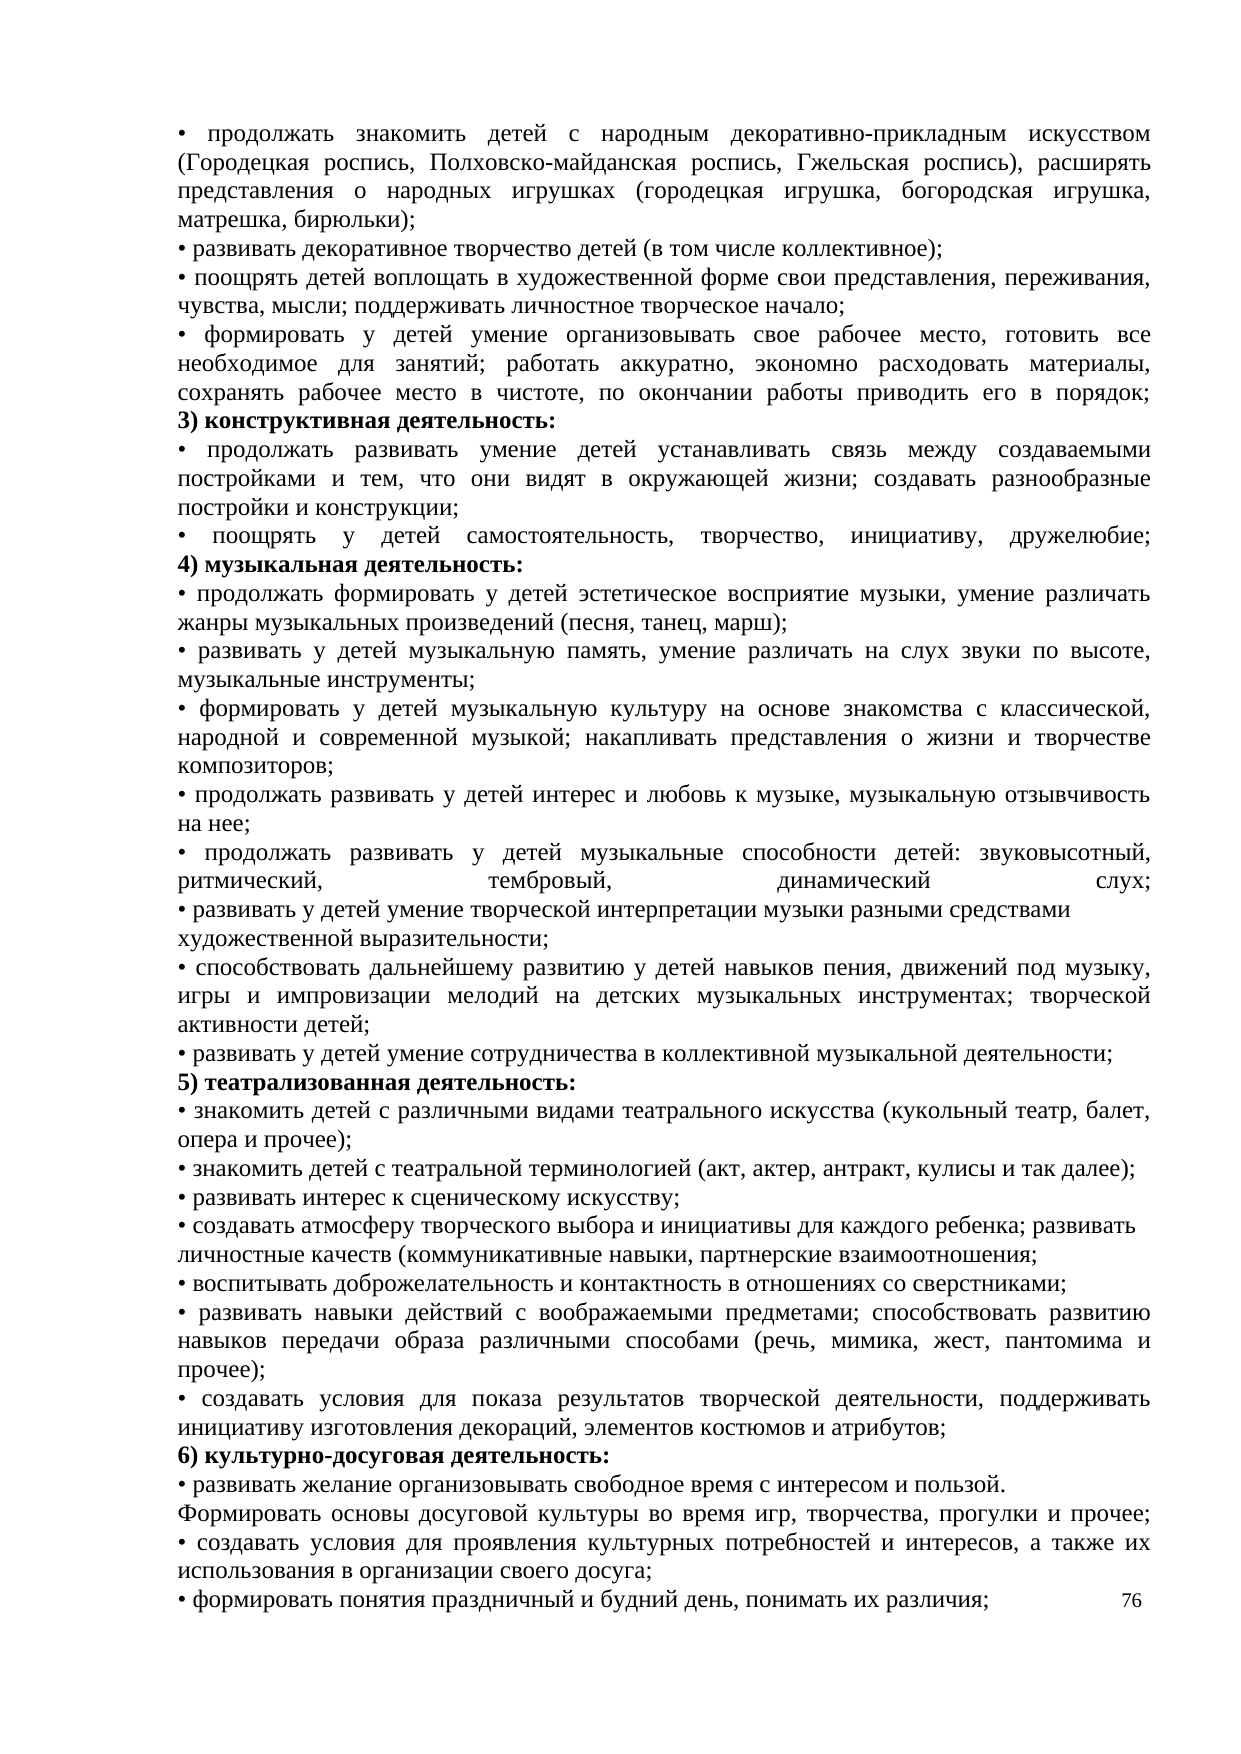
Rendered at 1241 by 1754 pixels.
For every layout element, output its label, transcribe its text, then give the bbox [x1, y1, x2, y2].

text художественной выразительности; [177, 923, 1152, 952]
text • развивать интерес к сценическому искусству; [177, 1182, 1152, 1211]
text • знакомить детей с различными видами театрального искусства (кукольный театр, балет, опера и прочее); [177, 1096, 1152, 1153]
text • знакомить детей с театральной терминологией (акт, актер, антракт, кулисы и так далее); [177, 1153, 1152, 1182]
text • формировать у детей умение организовывать свое рабочее место, готовить все необходимое для занятий; работать аккуратно, экономно расходовать материалы, сохранять рабочее место в чистоте, по окончании работы приводить его в порядок; 3) конструктивная деятельность: [177, 319, 1152, 434]
text • создавать атмосферу творческого выбора и инициативы для каждого ребенка; развивать [177, 1211, 1152, 1239]
text Формировать основы досуговой культуры во время игр, творчества, прогулки и прочее; • создавать условия для проявления культурных потребностей и интересов, а также их использования в организации своего досуга; [177, 1498, 1152, 1584]
text 5) театрализованная деятельность: [177, 1067, 1152, 1096]
text • формировать понятия праздничный и будний день, понимать их различия; 76 [177, 1584, 1152, 1613]
text • поощрять детей воплощать в художественной форме свои представления, переживания, чувства, мысли; поддерживать личностное творческое начало; [177, 262, 1152, 319]
text • развивать желание организовывать свободное время с интересом и пользой. [177, 1469, 1152, 1498]
text • способствовать дальнейшему развитию у детей навыков пения, движений под музыку, игры и импровизации мелодий на детских музыкальных инструментах; творческой активности детей; [177, 952, 1152, 1038]
text • создавать условия для показа результатов творческой деятельности, поддерживать инициативу изготовления декораций, элементов костюмов и атрибутов; [177, 1383, 1152, 1441]
text • продолжать развивать умение детей устанавливать связь между создаваемыми постройками и тем, что они видят в окружающей жизни; создавать разнообразные постройки и конструкции; [177, 434, 1152, 521]
text • продолжать формировать у детей эстетическое восприятие музыки, умение различать жанры музыкальных произведений (песня, танец, марш); [177, 578, 1152, 636]
text • развивать декоративное творчество детей (в том числе коллективное); [177, 233, 1152, 262]
text • продолжать развивать у детей музыкальные способности детей: звуковысотный, ритмический, тембровый, динамический слух; • развивать у детей умение творческой интерпретации музыки разными средствами [177, 837, 1152, 923]
text • развивать у детей умение сотрудничества в коллективной музыкальной деятельности; [177, 1038, 1152, 1067]
text • развивать навыки действий с воображаемыми предметами; способствовать развитию навыков передачи образа различными способами (речь, мимика, жест, пантомима и прочее); [177, 1297, 1152, 1383]
text • продолжать развивать у детей интерес и любовь к музыке, музыкальную отзывчивость на нее; [177, 779, 1152, 837]
text • формировать у детей музыкальную культуру на основе знакомства с классической, народной и современной музыкой; накапливать представления о жизни и творчестве композиторов; [177, 693, 1152, 779]
text личностные качеств (коммуникативные навыки, партнерские взаимоотношения; [177, 1239, 1152, 1268]
text 6) культурно-досуговая деятельность: [177, 1441, 1152, 1469]
text • развивать у детей музыкальную память, умение различать на слух звуки по высоте, музыкальные инструменты; [177, 636, 1152, 693]
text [177, 118, 1152, 233]
text • поощрять у детей самостоятельность, творчество, инициативу, дружелюбие; 4) музыкальная деятельность: [177, 521, 1152, 578]
text • воспитывать доброжелательность и контактность в отношениях со сверстниками; [177, 1268, 1152, 1297]
